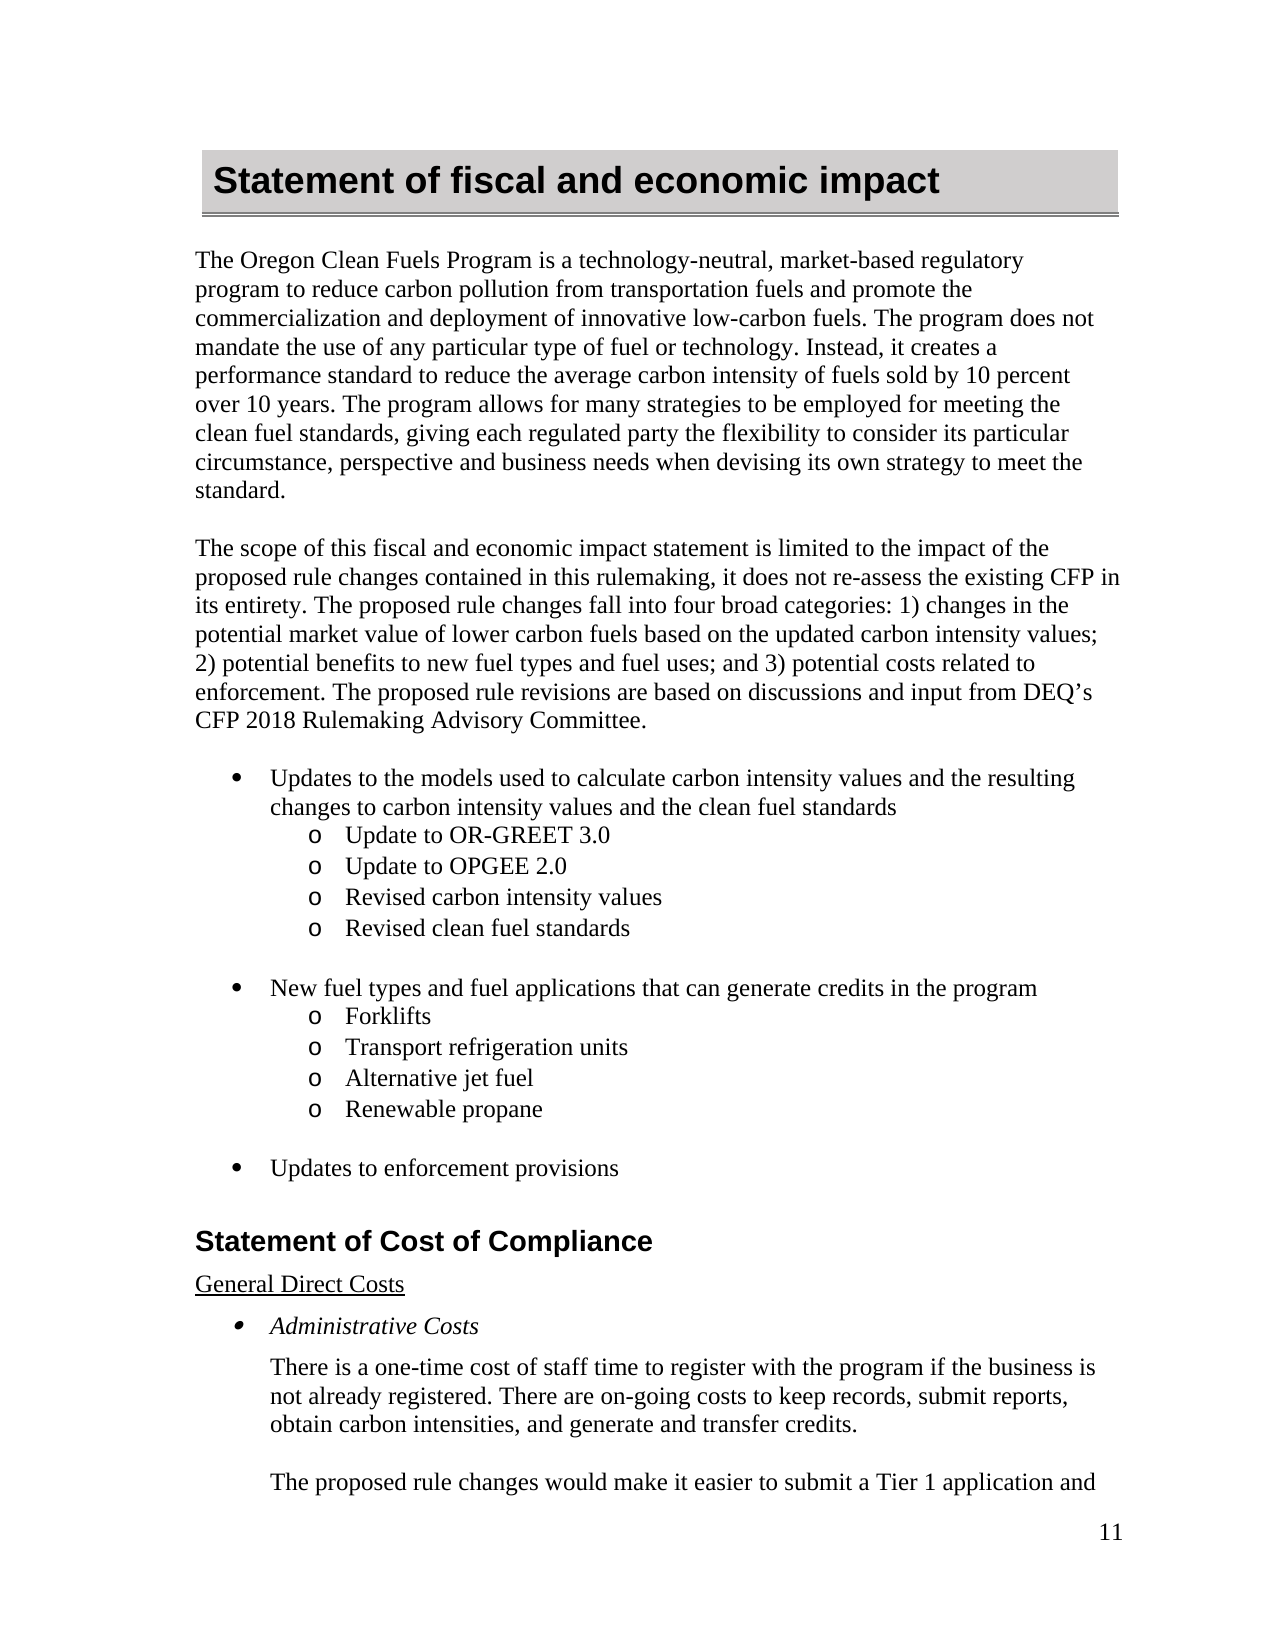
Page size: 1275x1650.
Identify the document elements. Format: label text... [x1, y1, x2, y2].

text There is a one-time cost of staff time to register with the program if the business is not already registered. There are on-going costs to keep records, submit reports, obtain carbon intensities, and generate and transfer credits. [270, 1352, 1123, 1438]
list Renewable propane [307, 1094, 1123, 1125]
list Revised clean fuel standards [307, 913, 1123, 944]
text The scope of this fiscal and economic impact statement is limited to the impact of the proposed rule changes contained in this rulemaking, it does not re-assess the existing CFP in its entirety. The proposed rule changes fall into four broad categories: 1) changes in the potential market value of lower carbon fuels based on the updated carbon intensity values; 2) potential benefits to new fuel types and fuel uses; and 3) potential costs related to enforcement. The proposed rule revisions are based on discussions and input from DEQ’s CFP 2018 Rulemaking Advisory Committee. [195, 533, 1123, 734]
list Updates to the models used to calculate carbon intensity values and the resulting changes to carbon intensity values and the clean fuel standards [232, 763, 1123, 821]
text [270, 1467, 1123, 1496]
subtitle Statement of Cost of Compliance [195, 1223, 1125, 1257]
list Alternative jet fuel [307, 1063, 1123, 1094]
list Administrative Costs [232, 1311, 1123, 1339]
table_header Statement of fiscal and economic impact [202, 150, 1118, 212]
list Revised carbon intensity values [307, 882, 1123, 913]
list Transport refrigeration units [307, 1032, 1123, 1063]
list New fuel types and fuel applications that can generate credits in the program [232, 973, 1123, 1001]
list Update to OPGEE 2.0 [307, 851, 1123, 882]
list Forklifts [307, 1001, 1123, 1032]
list Updates to enforcement provisions [232, 1153, 1123, 1182]
list Update to OR-GREET 3.0 [307, 821, 1123, 851]
text The Oregon Clean Fuels Program is a technology-neutral, market-based regulatory program to reduce carbon pollution from transportation fuels and promote the commercialization and deployment of innovative low-carbon fuels. The program does not mandate the use of any particular type of fuel or technology. Instead, it creates a performance standard to reduce the average carbon intensity of fuels sold by 10 percent over 10 years. The program allows for many strategies to be employed for meeting the clean fuel standards, giving each regulated party the flexibility to consider its particular circumstance, perspective and business needs when devising its own strategy to meet the standard. [195, 246, 1095, 504]
text General Direct Costs [195, 1269, 1123, 1298]
